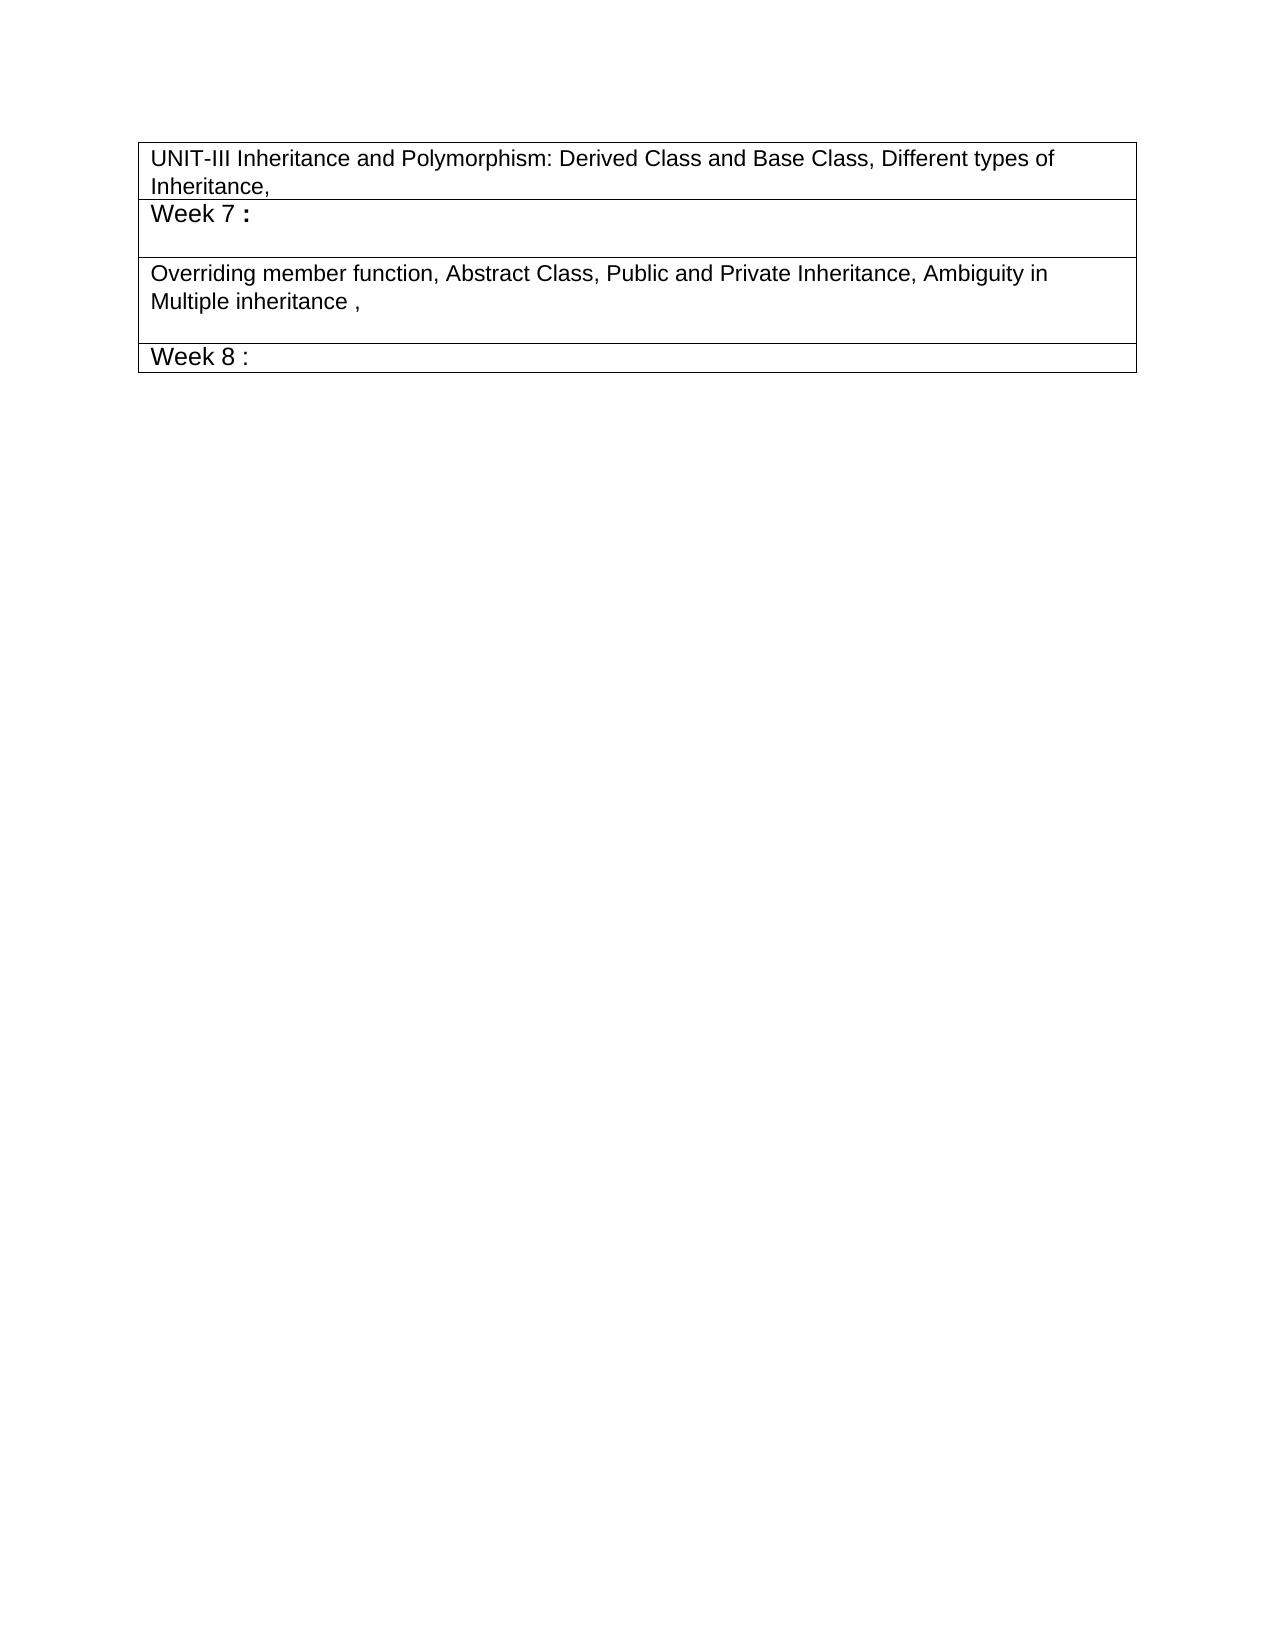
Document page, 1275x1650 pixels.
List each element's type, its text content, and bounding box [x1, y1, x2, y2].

table_cell Week 8 : [139, 344, 1136, 372]
table_cell Week 7 : [139, 200, 1136, 257]
table_cell Overriding member function, Abstract Class, Public and Private Inheritance, Ambiguity in Multiple inheritance , [139, 258, 1136, 343]
table_cell UNIT-III Inheritance and Polymorphism: Derived Class and Base Class, Different types of Inheritance, [139, 143, 1136, 199]
